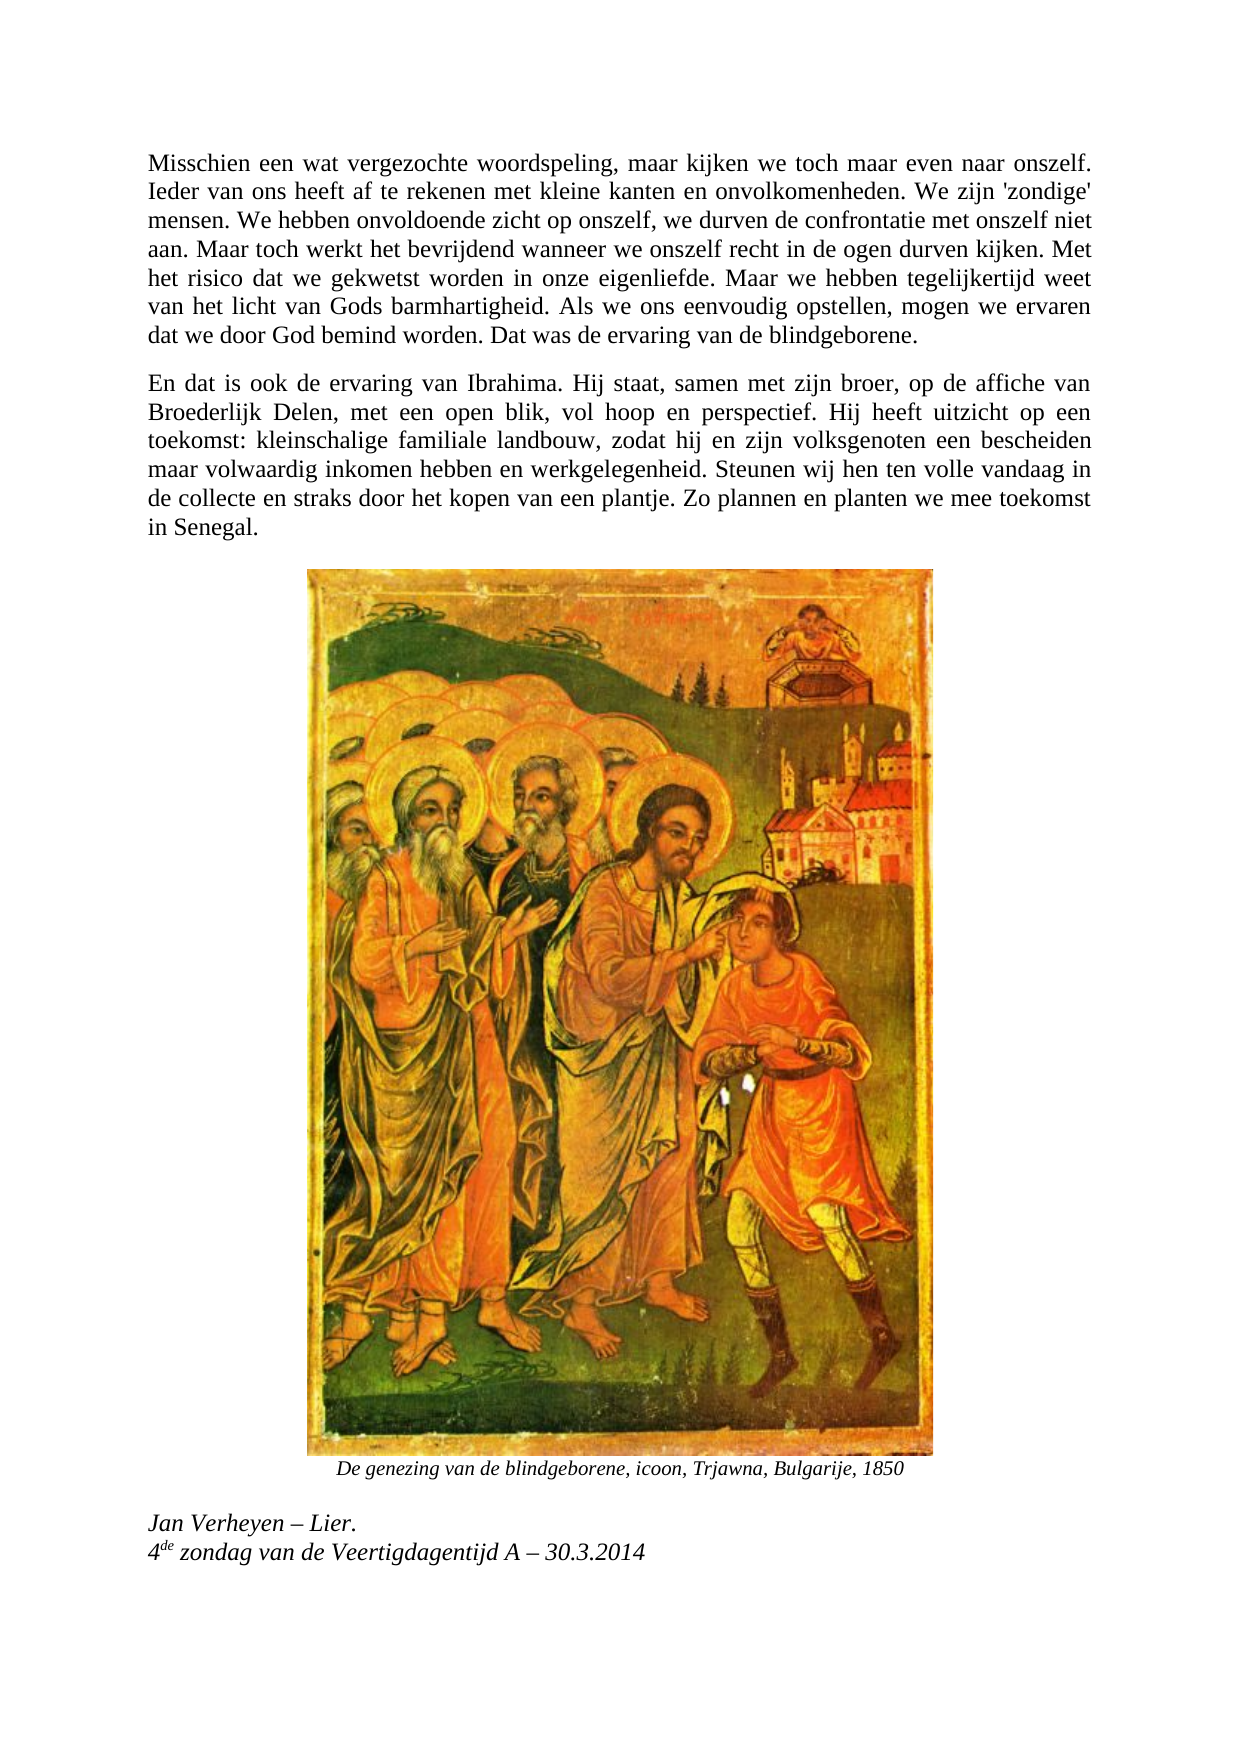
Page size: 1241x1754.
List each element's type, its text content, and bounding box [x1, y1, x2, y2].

text 4de zondag van de Veertigdagentijd A – 30.3.2014 [148, 1537, 1093, 1566]
text Jan Verheyen – Lier. [148, 1508, 1093, 1537]
picture [307, 569, 934, 1456]
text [148, 148, 1093, 349]
text En dat is ook de ervaring van Ibrahima. Hij staat, samen met zijn broer, op de affiche van Broederlijk Delen, met een open blik, vol hoop en perspectief. Hij heeft uitzicht op een toekomst: kleinschalige familiale landbouw, zodat hij en zijn volksgenoten een bescheiden maar volwaardig inkomen hebben en werkgelegenheid. Steunen wij hen ten volle vandaag in de collecte en straks door het kopen van een plantje. Zo plannen en planten we mee toekomst in Senegal. [148, 368, 1093, 541]
text De genezing van de blindgeborene, icoon, Trjawna, Bulgarije, 1850 [148, 1456, 1093, 1479]
